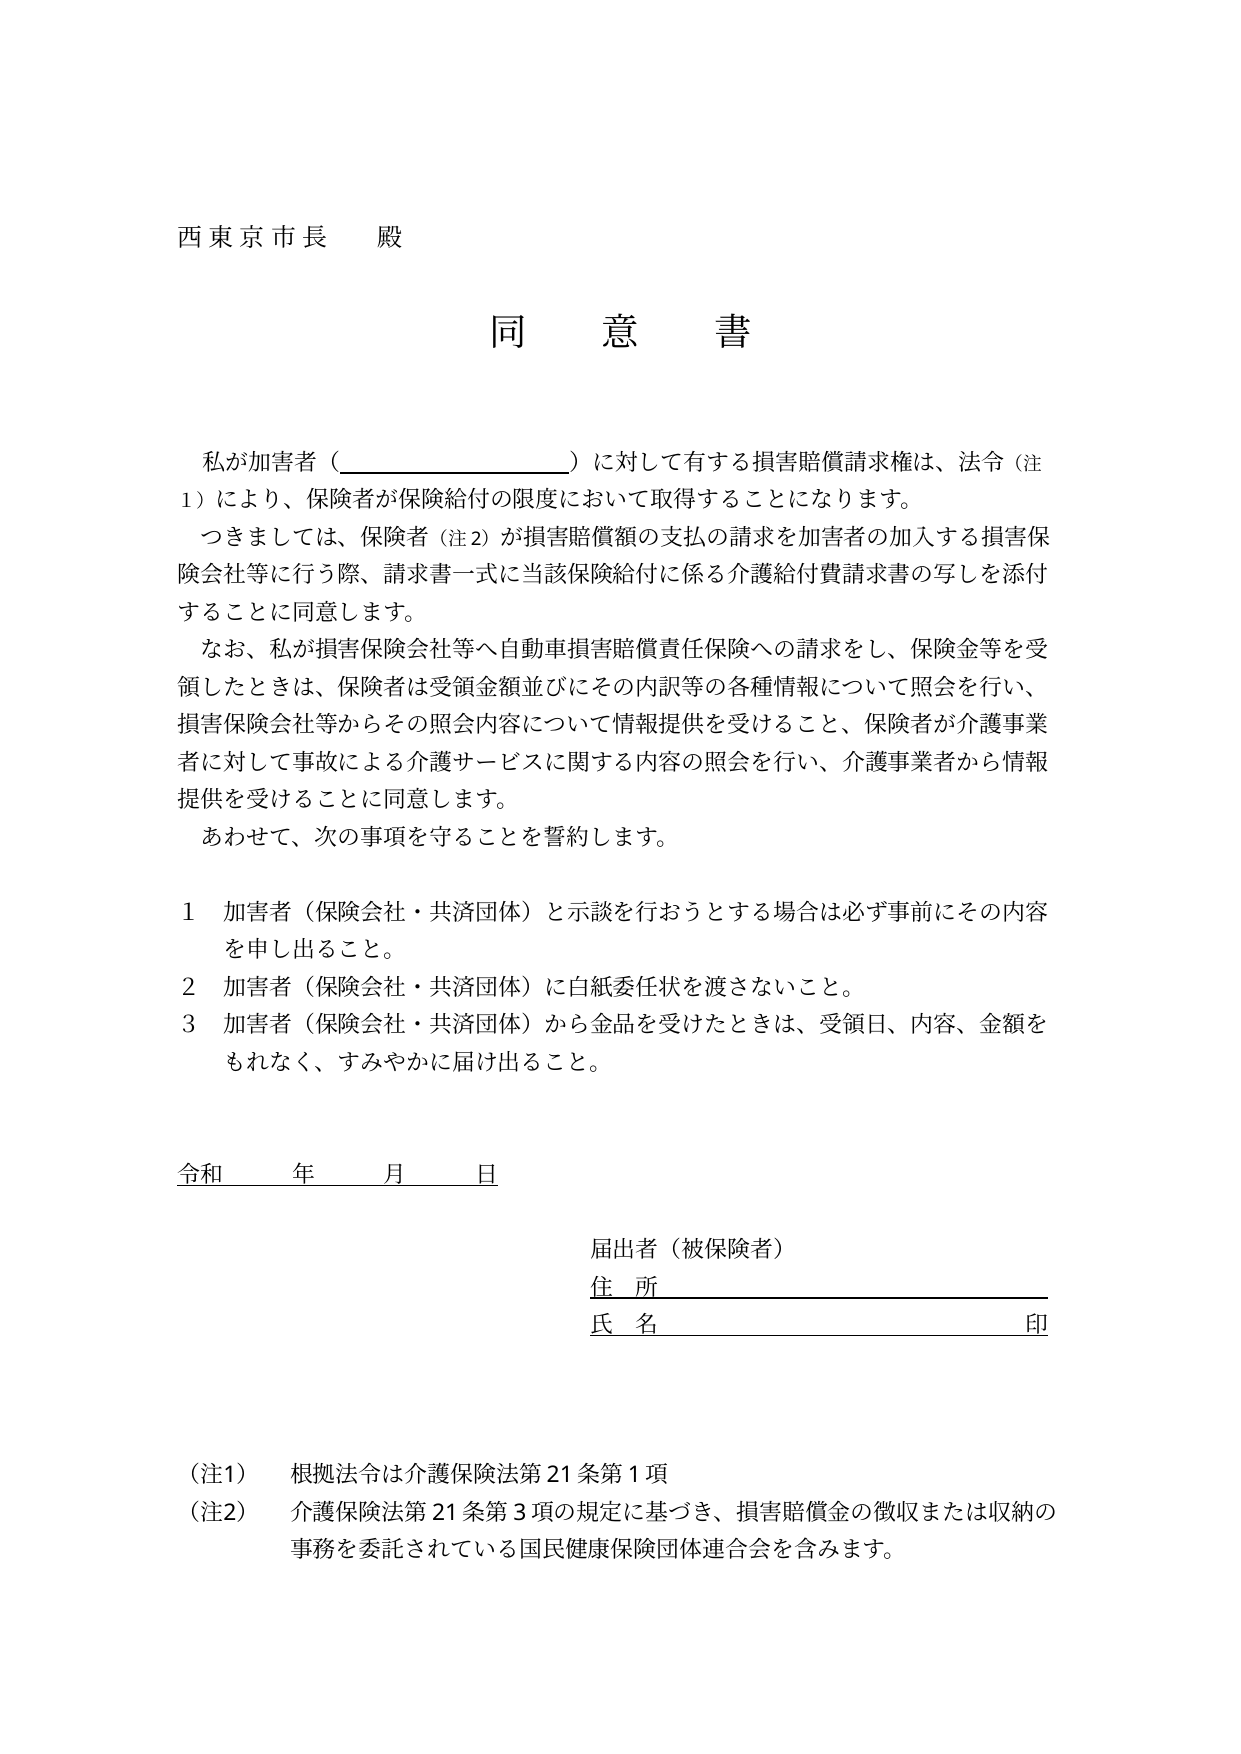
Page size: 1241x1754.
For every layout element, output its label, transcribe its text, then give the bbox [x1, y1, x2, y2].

text １ 加害者（保険会社・共済団体）と示談を行おうとする場合は必ず事前にその内容を申し出ること。 [177, 892, 1063, 967]
text 住 所 [177, 1267, 1063, 1304]
list 介護保険法第21条第3項の規定に基づき、損害賠償金の徴収または収納の事務を委託されている国民健康保険団体連合会を含みます。 [177, 1492, 1063, 1567]
text 令和 年 月 日 [177, 1154, 1063, 1192]
text つきましては、保険者（注2）が損害賠償額の支払の請求を加害者の加入する損害保険会社等に行う際、請求書一式に当該保険給付に係る介護給付費請求書の写しを添付することに同意します。 [177, 517, 1063, 629]
text 同 意 書 [177, 292, 1063, 367]
text なお、私が損害保険会社等へ自動車損害賠償責任保険への請求をし、保険金等を受領したときは、保険者は受領金額並びにその内訳等の各種情報について照会を行い、損害保険会社等からその照会内容について情報提供を受けること、保険者が介護事業者に対して事故による介護サービスに関する内容の照会を行い、介護事業者から情報提供を受けることに同意します。 [177, 629, 1063, 817]
list 根拠法令は介護保険法第21条第1項 [177, 1454, 1063, 1492]
text ３ 加害者（保険会社・共済団体）から金品を受けたときは、受領日、内容、金額をもれなく、すみやかに届け出ること。 [177, 1004, 1063, 1079]
text 西東京市長 殿 [177, 217, 1063, 254]
text 届出者（被保険者） [177, 1229, 1063, 1267]
text 私が加害者（ ）に対して有する損害賠償請求権は、法令（注１）により、保険者が保険給付の限度において取得することになります。 [177, 442, 1063, 517]
text あわせて、次の事項を守ることを誓約します。 [177, 817, 1063, 854]
text ２ 加害者（保険会社・共済団体）に白紙委任状を渡さないこと。 [177, 967, 1063, 1004]
text 氏 名 印 [177, 1304, 1063, 1342]
